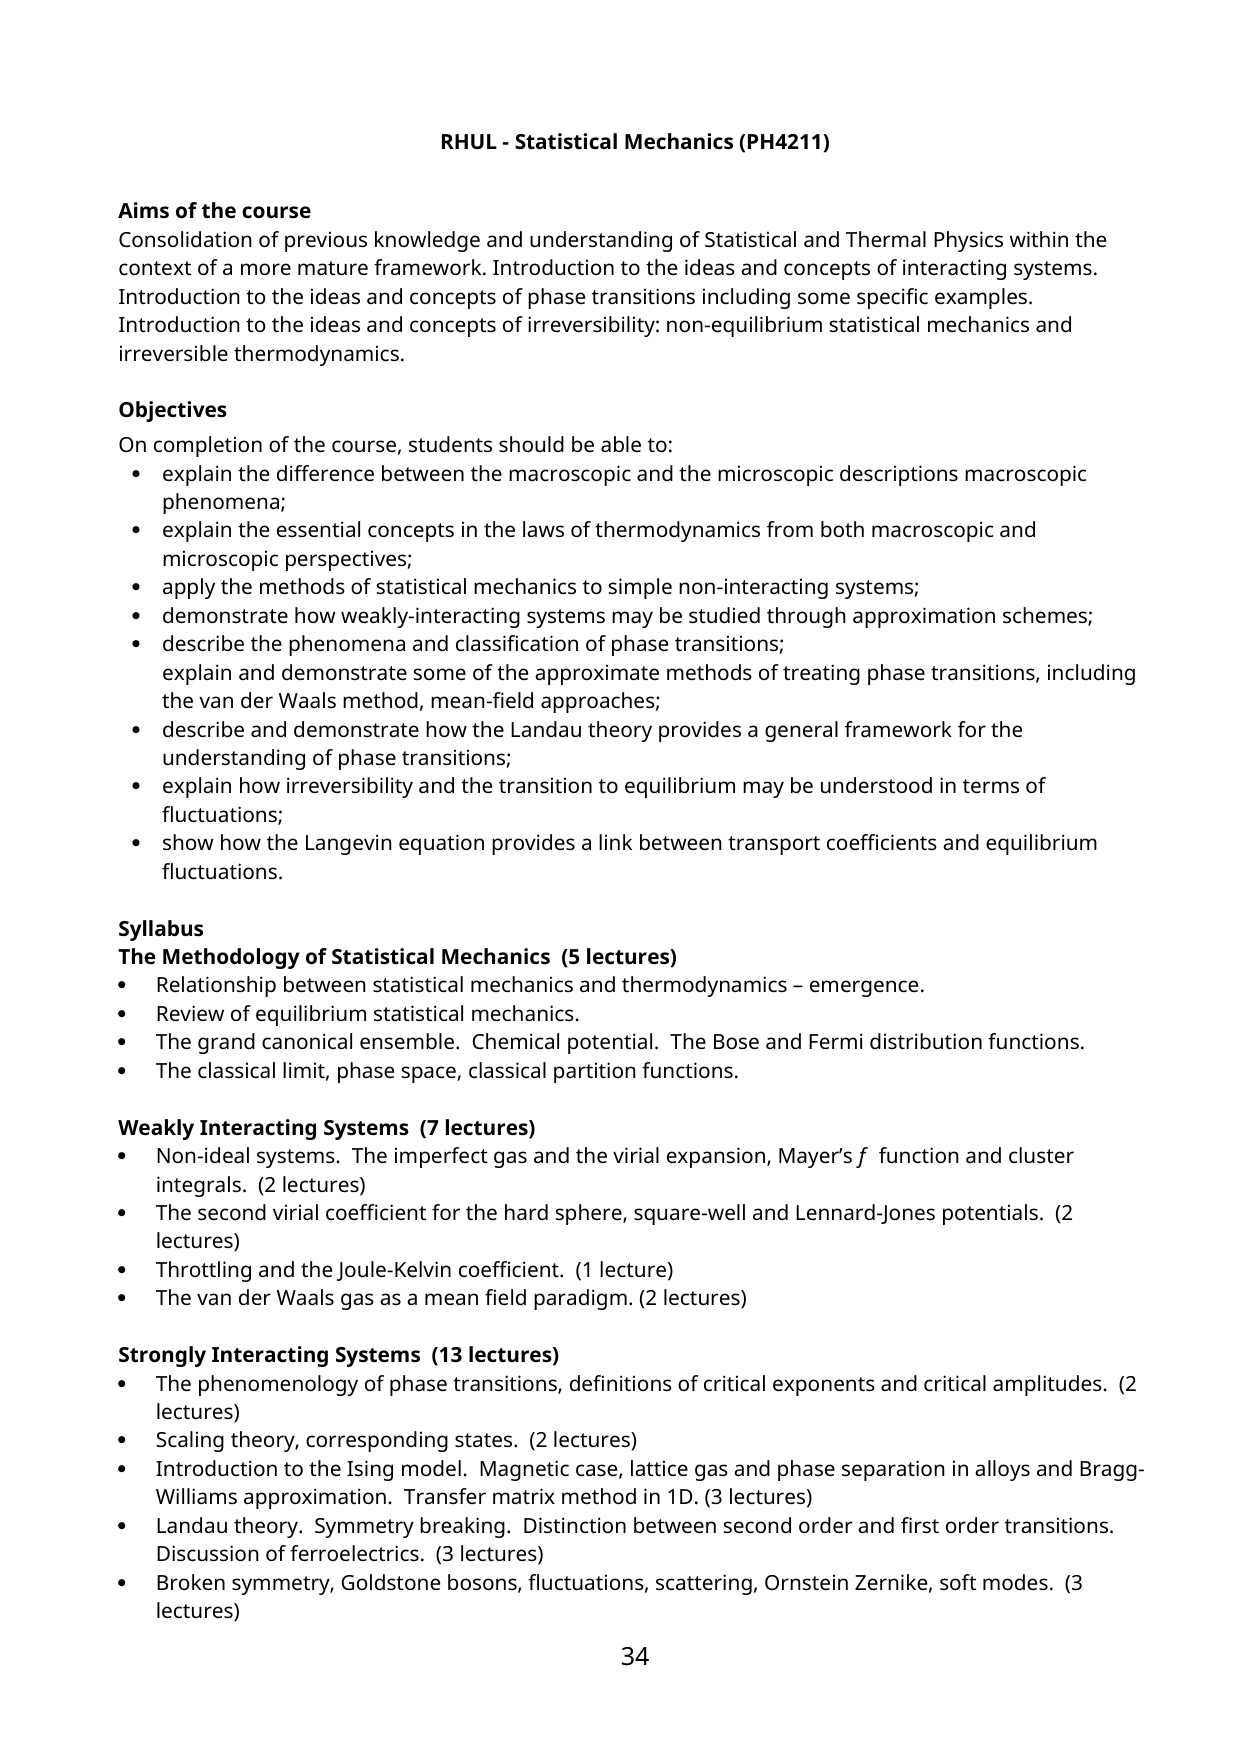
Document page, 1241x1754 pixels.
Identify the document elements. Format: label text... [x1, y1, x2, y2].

list Non-ideal systems. The imperfect gas and the virial expansion, Mayer’s f function and cluster integrals. (2 lectures) [118, 1141, 1152, 1198]
text On completion of the course, students should be able to: [118, 430, 1152, 459]
list Throttling and the Joule-Kelvin coefficient. (1 lecture) [118, 1255, 1152, 1283]
text Aims of the course [118, 197, 1152, 225]
text Weakly Interacting Systems (7 lectures) [118, 1113, 1152, 1141]
text Strongly Interacting Systems (13 lectures) [118, 1340, 1152, 1369]
list The second virial coefficient for the hard sphere, square-well and Lennard-Jones potentials. (2 lectures) [118, 1198, 1152, 1255]
list show how the Langevin equation provides a link between transport coefficients and equilibrium fluctuations. [132, 828, 1152, 885]
list The phenomenology of phase transitions, definitions of critical exponents and critical amplitudes. (2 lectures) [118, 1369, 1152, 1426]
list describe and demonstrate how the Landau theory provides a general framework for the understanding of phase transitions; [132, 715, 1152, 772]
list explain the essential concepts in the laws of thermodynamics from both macroscopic and microscopic perspectives; [132, 516, 1152, 572]
list Relationship between statistical mechanics and thermodynamics – emergence. [118, 971, 1152, 999]
text Consolidation of previous knowledge and understanding of Statistical and Thermal Physics within the context of a more mature framework. Introduction to the ideas and concepts of interacting systems. Introduction to the ideas and concepts of phase transitions including some specific examples. Introduction to the ideas and concepts of irreversibility: non-equilibrium statistical mechanics and irreversible thermodynamics. [118, 225, 1152, 367]
text Syllabus [118, 914, 1152, 942]
list Landau theory. Symmetry breaking. Distinction between second order and first order transitions. Discussion of ferroelectrics. (3 lectures) [118, 1511, 1152, 1568]
text Objectives [118, 396, 1152, 424]
subtitle RHUL - Statistical Mechanics (PH4211) [118, 127, 1152, 156]
list The grand canonical ensemble. Chemical potential. The Bose and Fermi distribution functions. [118, 1027, 1152, 1056]
list apply the methods of statistical mechanics to simple non-interacting systems; [132, 572, 1152, 601]
list explain how irreversibility and the transition to equilibrium may be understood in terms of fluctuations; [132, 772, 1152, 828]
list The classical limit, phase space, classical partition functions. [118, 1056, 1152, 1084]
list The van der Waals gas as a mean field paradigm. (2 lectures) [118, 1283, 1152, 1312]
list Broken symmetry, Goldstone bosons, fluctuations, scattering, Ornstein Zernike, soft modes. (3 lectures) [118, 1568, 1152, 1625]
list demonstrate how weakly-interacting systems may be studied through approximation schemes; [132, 601, 1152, 629]
list Introduction to the Ising model. Magnetic case, lattice gas and phase separation in alloys and Bragg-Williams approximation. Transfer matrix method in 1D. (3 lectures) [118, 1454, 1152, 1511]
text The Methodology of Statistical Mechanics (5 lectures) [118, 942, 1152, 971]
list explain the difference between the macroscopic and the microscopic descriptions macroscopic phenomena; [132, 459, 1152, 516]
list describe the phenomena and classification of phase transitions; explain and demonstrate some of the approximate methods of treating phase transitions, including the van der Waals method, mean-field approaches; [132, 629, 1152, 715]
list Review of equilibrium statistical mechanics. [118, 999, 1152, 1027]
list Scaling theory, corresponding states. (2 lectures) [118, 1426, 1152, 1454]
